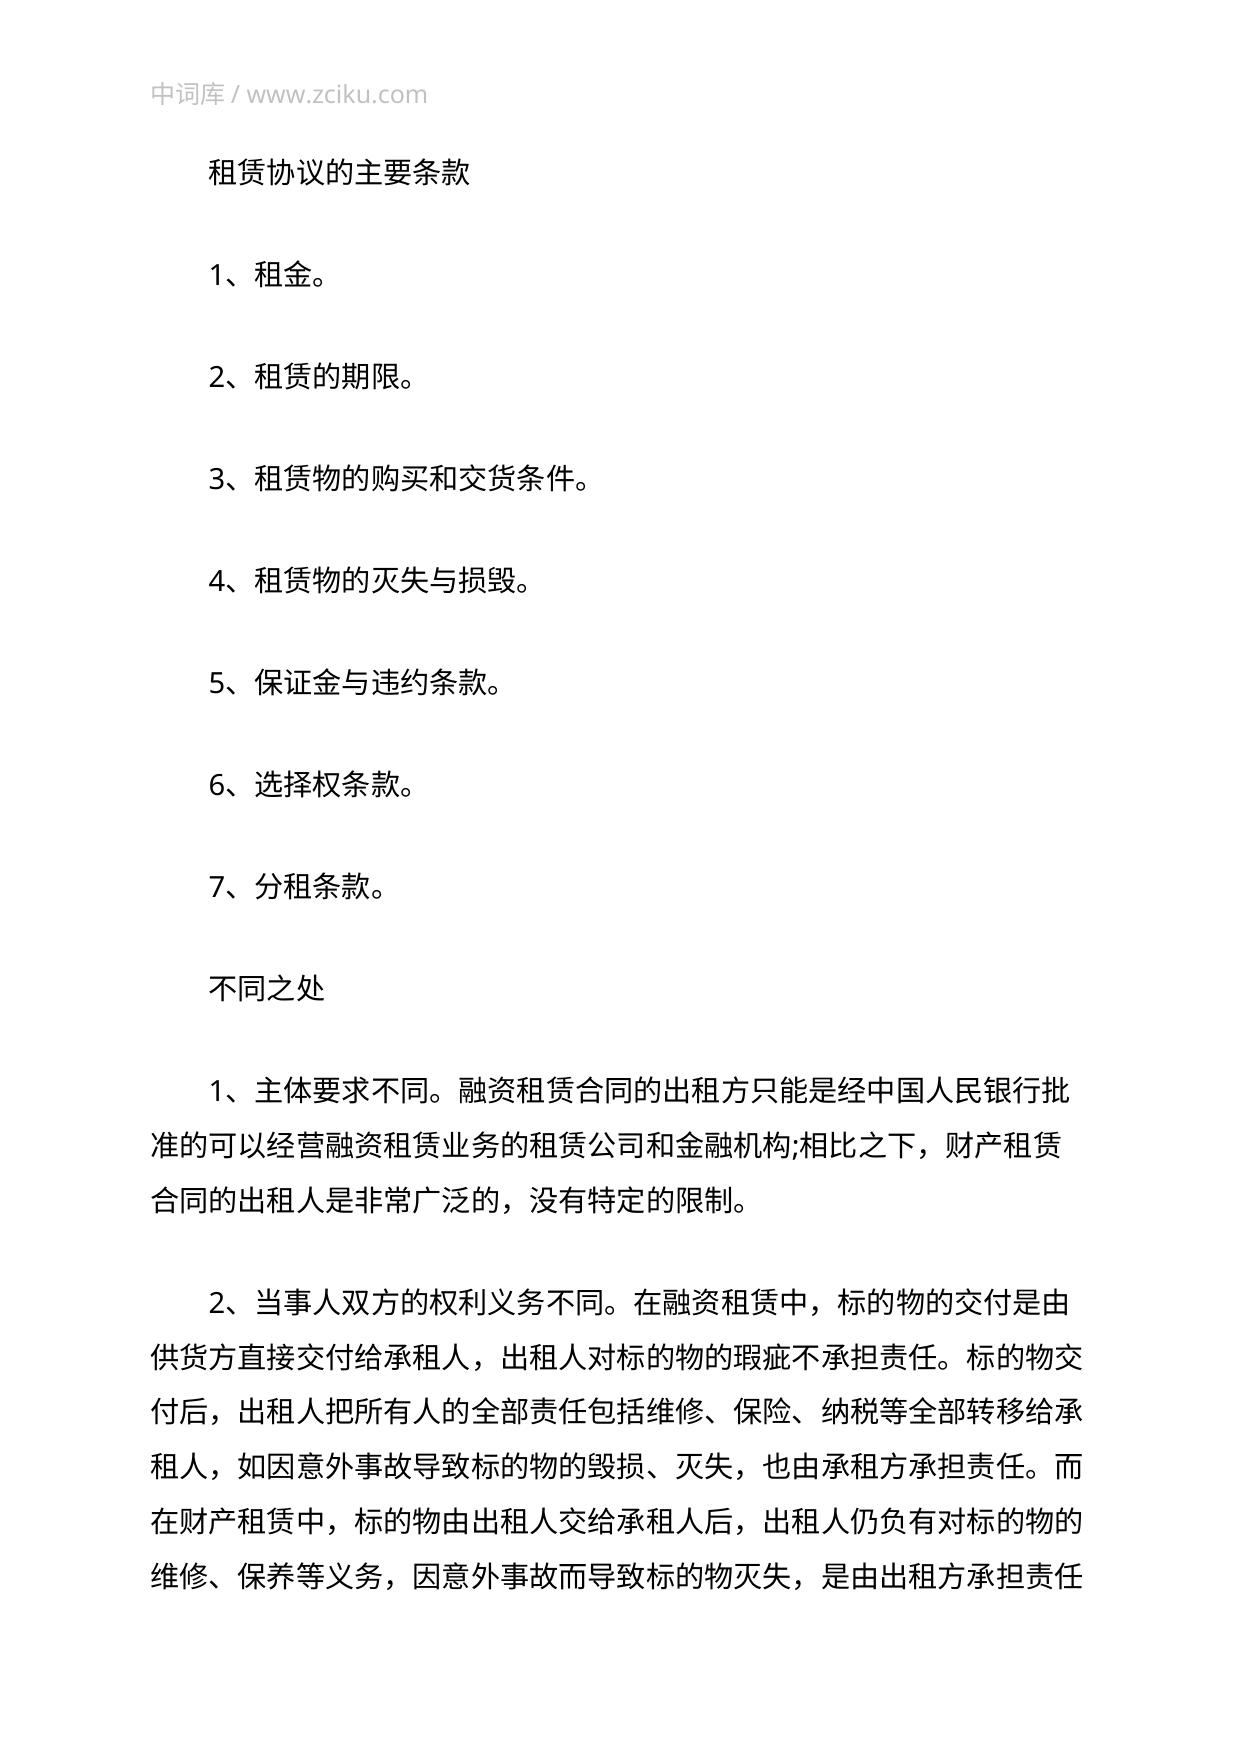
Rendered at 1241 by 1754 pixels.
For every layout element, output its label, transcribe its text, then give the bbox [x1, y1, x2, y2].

text 6、选择权条款。 [150, 762, 1090, 804]
text 1、主体要求不同。融资租赁合同的出租方只能是经中国人民银行批准的可以经营融资租赁业务的租赁公司和金融机构;相比之下，财产租赁合同的出租人是非常广泛的，没有特定的限制。 [150, 1067, 1090, 1220]
text 5、保证金与违约条款。 [150, 660, 1090, 702]
text 2、租赁的期限。 [150, 354, 1090, 396]
text 不同之处 [150, 966, 1090, 1008]
text 1、租金。 [150, 252, 1090, 294]
text 3、租赁物的购买和交货条件。 [150, 456, 1090, 498]
text 租赁协议的主要条款 [150, 150, 1090, 192]
text 4、租赁物的灭失与损毁。 [150, 558, 1090, 600]
text 7、分租条款。 [150, 864, 1090, 906]
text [150, 1279, 1090, 1596]
